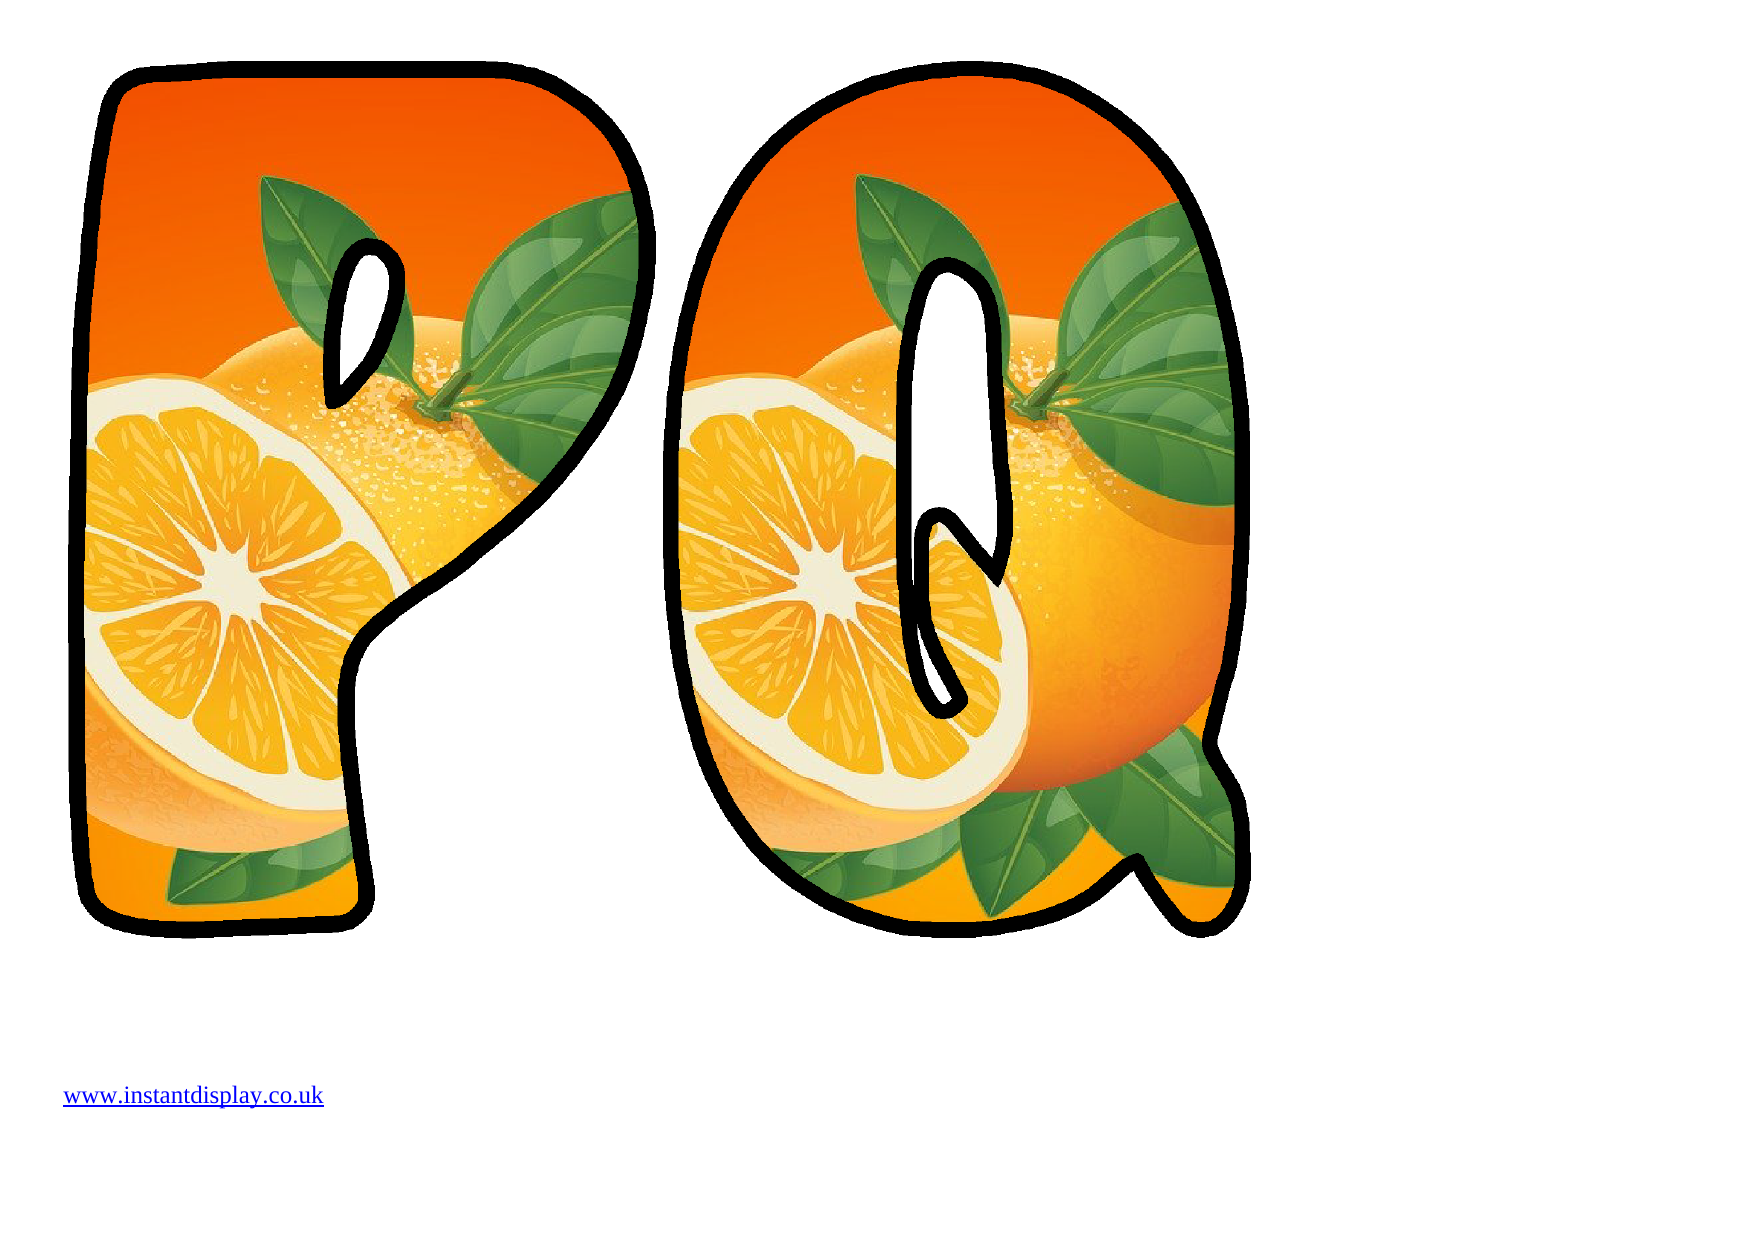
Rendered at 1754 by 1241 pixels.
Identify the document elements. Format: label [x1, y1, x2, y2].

picture [63, 56, 1255, 941]
